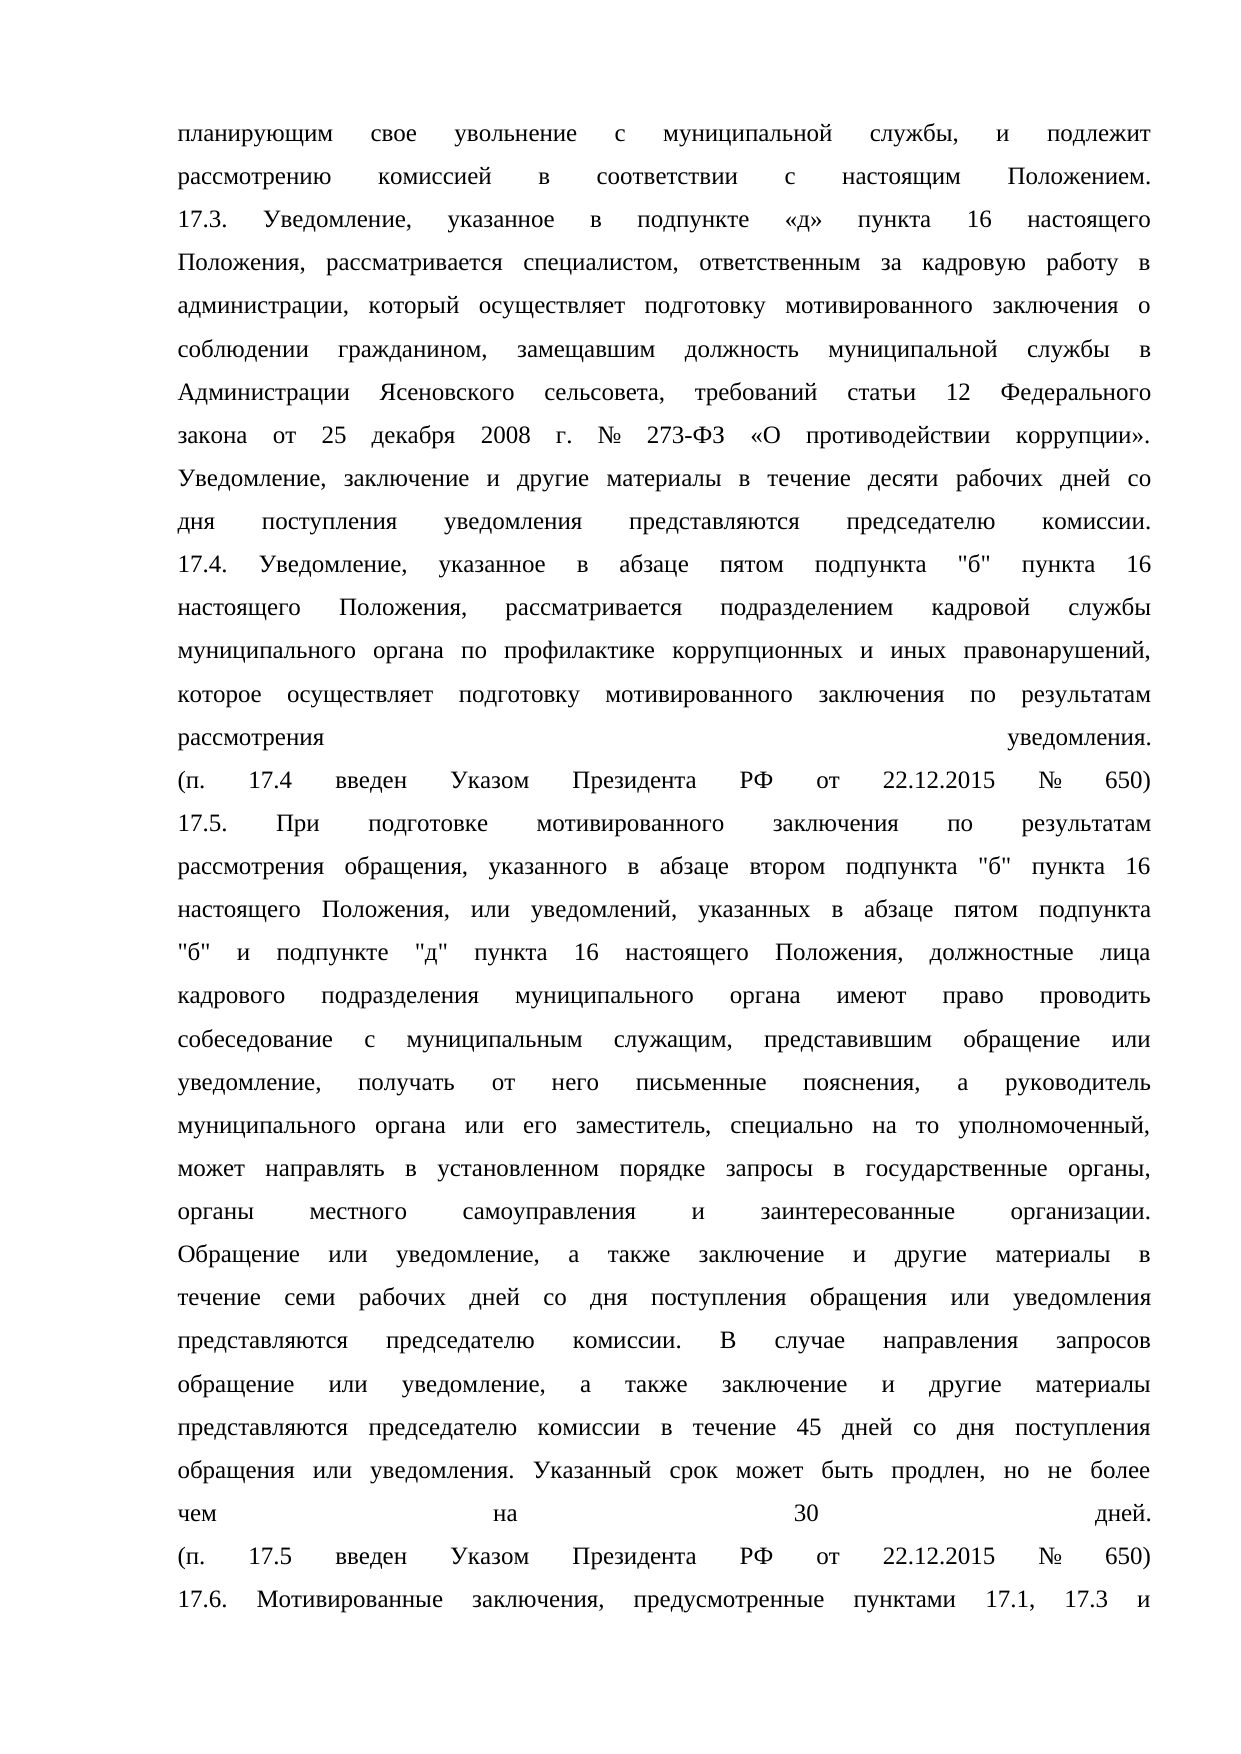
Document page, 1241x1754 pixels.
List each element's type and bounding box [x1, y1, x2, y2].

text [177, 118, 1152, 1613]
